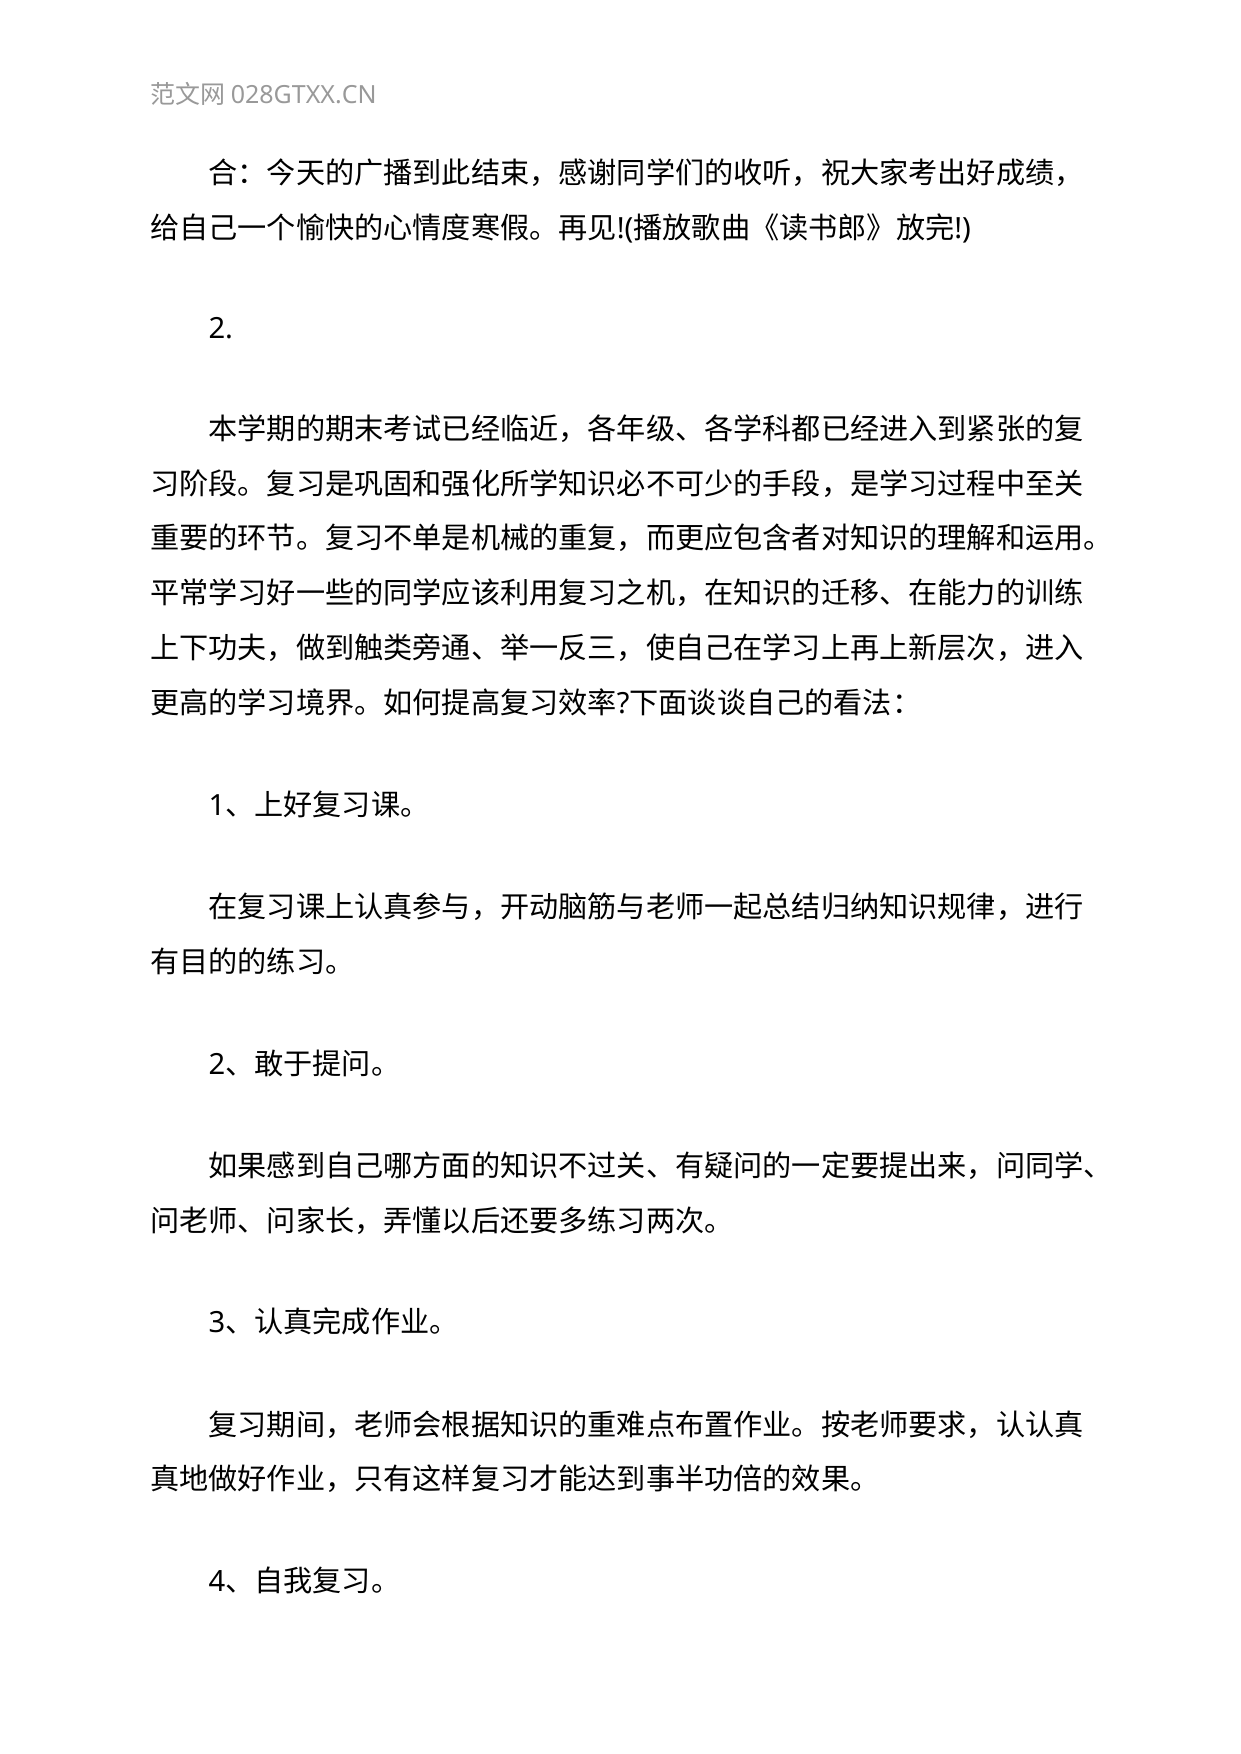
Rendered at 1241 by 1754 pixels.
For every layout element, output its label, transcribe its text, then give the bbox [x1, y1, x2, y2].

text 3、认真完成作业。 [150, 1299, 1090, 1341]
text 2、敢于提问。 [150, 1040, 1090, 1083]
text 合：今天的广播到此结束，感谢同学们的收听，祝大家考出好成绩，给自己一个愉快的心情度寒假。再见!(播放歌曲《读书郎》放完!) [150, 150, 1090, 247]
text 在复习课上认真参与，开动脑筋与老师一起总结归纳知识规律，进行有目的的练习。 [150, 884, 1090, 981]
text 4、自我复习。 [150, 1558, 1090, 1600]
text 1、上好复习课。 [150, 782, 1090, 824]
text 如果感到自己哪方面的知识不过关、有疑问的一定要提出来，问同学、问老师、问家长，弄懂以后还要多练习两次。 [150, 1142, 1090, 1239]
text 2. [150, 307, 1090, 347]
text 本学期的期末考试已经临近，各年级、各学科都已经进入到紧张的复习阶段。复习是巩固和强化所学知识必不可少的手段，是学习过程中至关重要的环节。复习不单是机械的重复，而更应包含者对知识的理解和运用。平常学习好一些的同学应该利用复习之机，在知识的迁移、在能力的训练上下功夫，做到触类旁通、举一反三，使自己在学习上再上新层次，进入更高的学习境界。如何提高复习效率?下面谈谈自己的看法： [150, 405, 1090, 722]
text 复习期间，老师会根据知识的重难点布置作业。按老师要求，认认真真地做好作业，只有这样复习才能达到事半功倍的效果。 [150, 1401, 1090, 1498]
